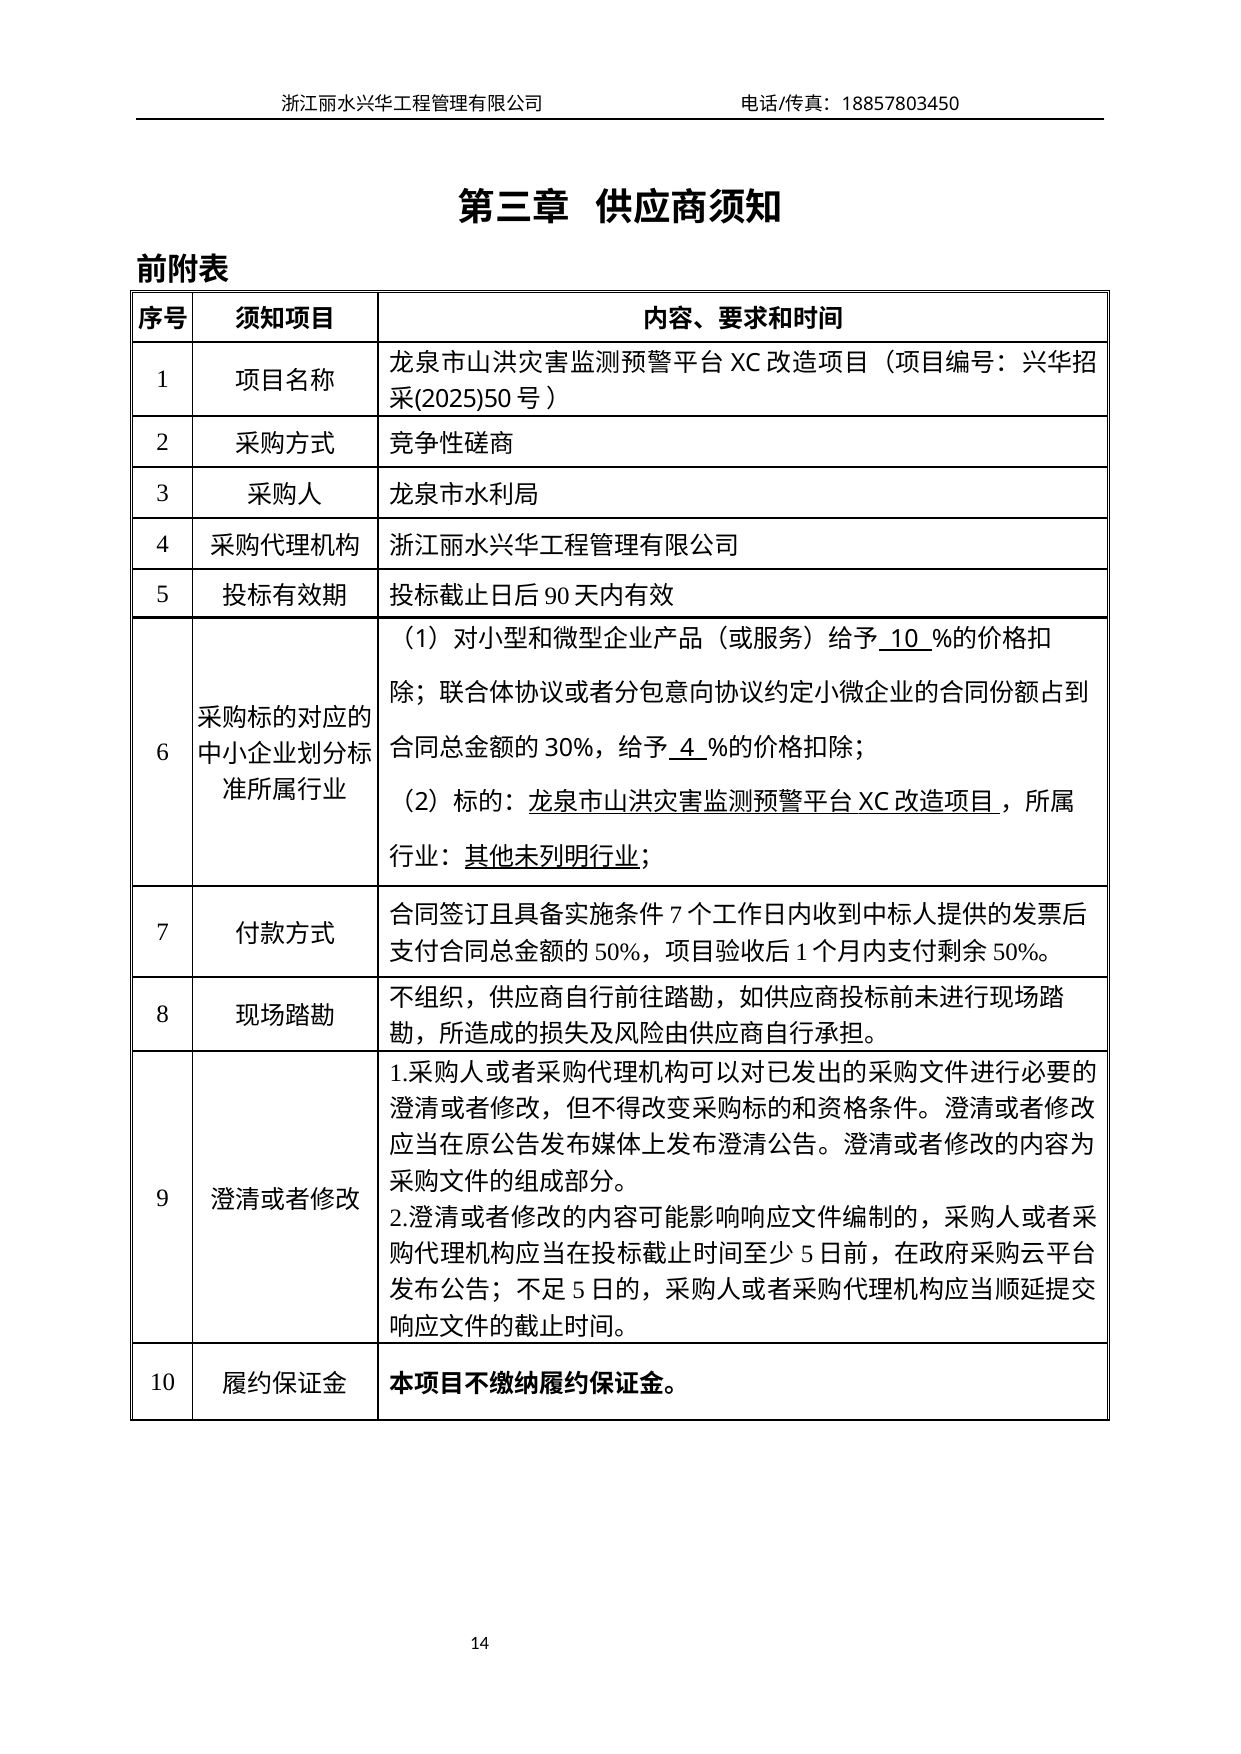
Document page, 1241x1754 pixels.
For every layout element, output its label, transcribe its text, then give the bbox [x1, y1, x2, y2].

table_cell 龙泉市水利局 [379, 468, 1107, 517]
table_cell 投标截止日后90天内有效 [379, 570, 1107, 616]
table_cell 10 [133, 1344, 192, 1419]
table_cell 采购方式 [193, 417, 377, 466]
table_cell 付款方式 [193, 887, 377, 976]
table_cell 采购人 [193, 468, 377, 517]
table_cell 龙泉市山洪灾害监测预警平台XC改造项目（项目编号：兴华招采(2025)50号 ） [379, 343, 1107, 415]
table_cell 6 [133, 619, 192, 885]
table_cell 投标有效期 [193, 570, 377, 616]
table_cell 4 [133, 519, 192, 568]
table_cell （1）对小型和微型企业产品（或服务）给予 10 %的价格扣除；联合体协议或者分包意向协议约定小微企业的合同份额占到合同总金额的30%，给予 4 %的价格扣除； （2）标的：龙泉市山洪灾害监测预警平台XC改造项目 ，所属行业：其他未列明行业； [379, 619, 1107, 885]
table_cell 采购代理机构 [193, 519, 377, 568]
table_cell 现场踏勘 [193, 978, 377, 1050]
table_cell 本项目不缴纳履约保证金。 [379, 1344, 1107, 1419]
table_cell 8 [133, 978, 192, 1050]
table_cell 浙江丽水兴华工程管理有限公司 [379, 519, 1107, 568]
table_cell 合同签订且具备实施条件7个工作日内收到中标人提供的发票后支付合同总金额的50%，项目验收后1个月内支付剩余50%。 [379, 887, 1107, 976]
table_cell 采购标的对应的中小企业划分标准所属行业 [193, 619, 377, 885]
table_cell 不组织，供应商自行前往踏勘，如供应商投标前未进行现场踏勘，所造成的损失及风险由供应商自行承担。 [379, 978, 1107, 1050]
subtitle 第三章 供应商须知 [136, 173, 1104, 232]
table_cell 履约保证金 [193, 1344, 377, 1419]
table_cell 2 [133, 417, 192, 466]
table_cell 1.采购人或者采购代理机构可以对已发出的采购文件进行必要的澄清或者修改，但不得改变采购标的和资格条件。澄清或者修改应当在原公告发布媒体上发布澄清公告。澄清或者修改的内容为采购文件的组成部分。 2.澄清或者修改的内容可能影响响应文件编制的，采购人或者采购代理机构应当在投标截止时间至少5日前，在政府采购云平台发布公告；不足5日的，采购人或者采购代理机构应当顺延提交响应文件的截止时间。 [379, 1052, 1107, 1342]
subtitle 前附表 [136, 244, 1104, 289]
table_header 须知项目 [193, 293, 377, 341]
table_cell 项目名称 [193, 343, 377, 415]
table_cell 1 [133, 343, 192, 415]
table_cell 竞争性磋商 [379, 417, 1107, 466]
table_cell 澄清或者修改 [193, 1052, 377, 1342]
table_cell 9 [133, 1052, 192, 1342]
table_header 内容、要求和时间 [379, 293, 1107, 341]
table_header 序号 [133, 293, 192, 341]
table_cell 5 [133, 570, 192, 616]
table_cell 7 [133, 887, 192, 976]
table_cell 3 [133, 468, 192, 517]
